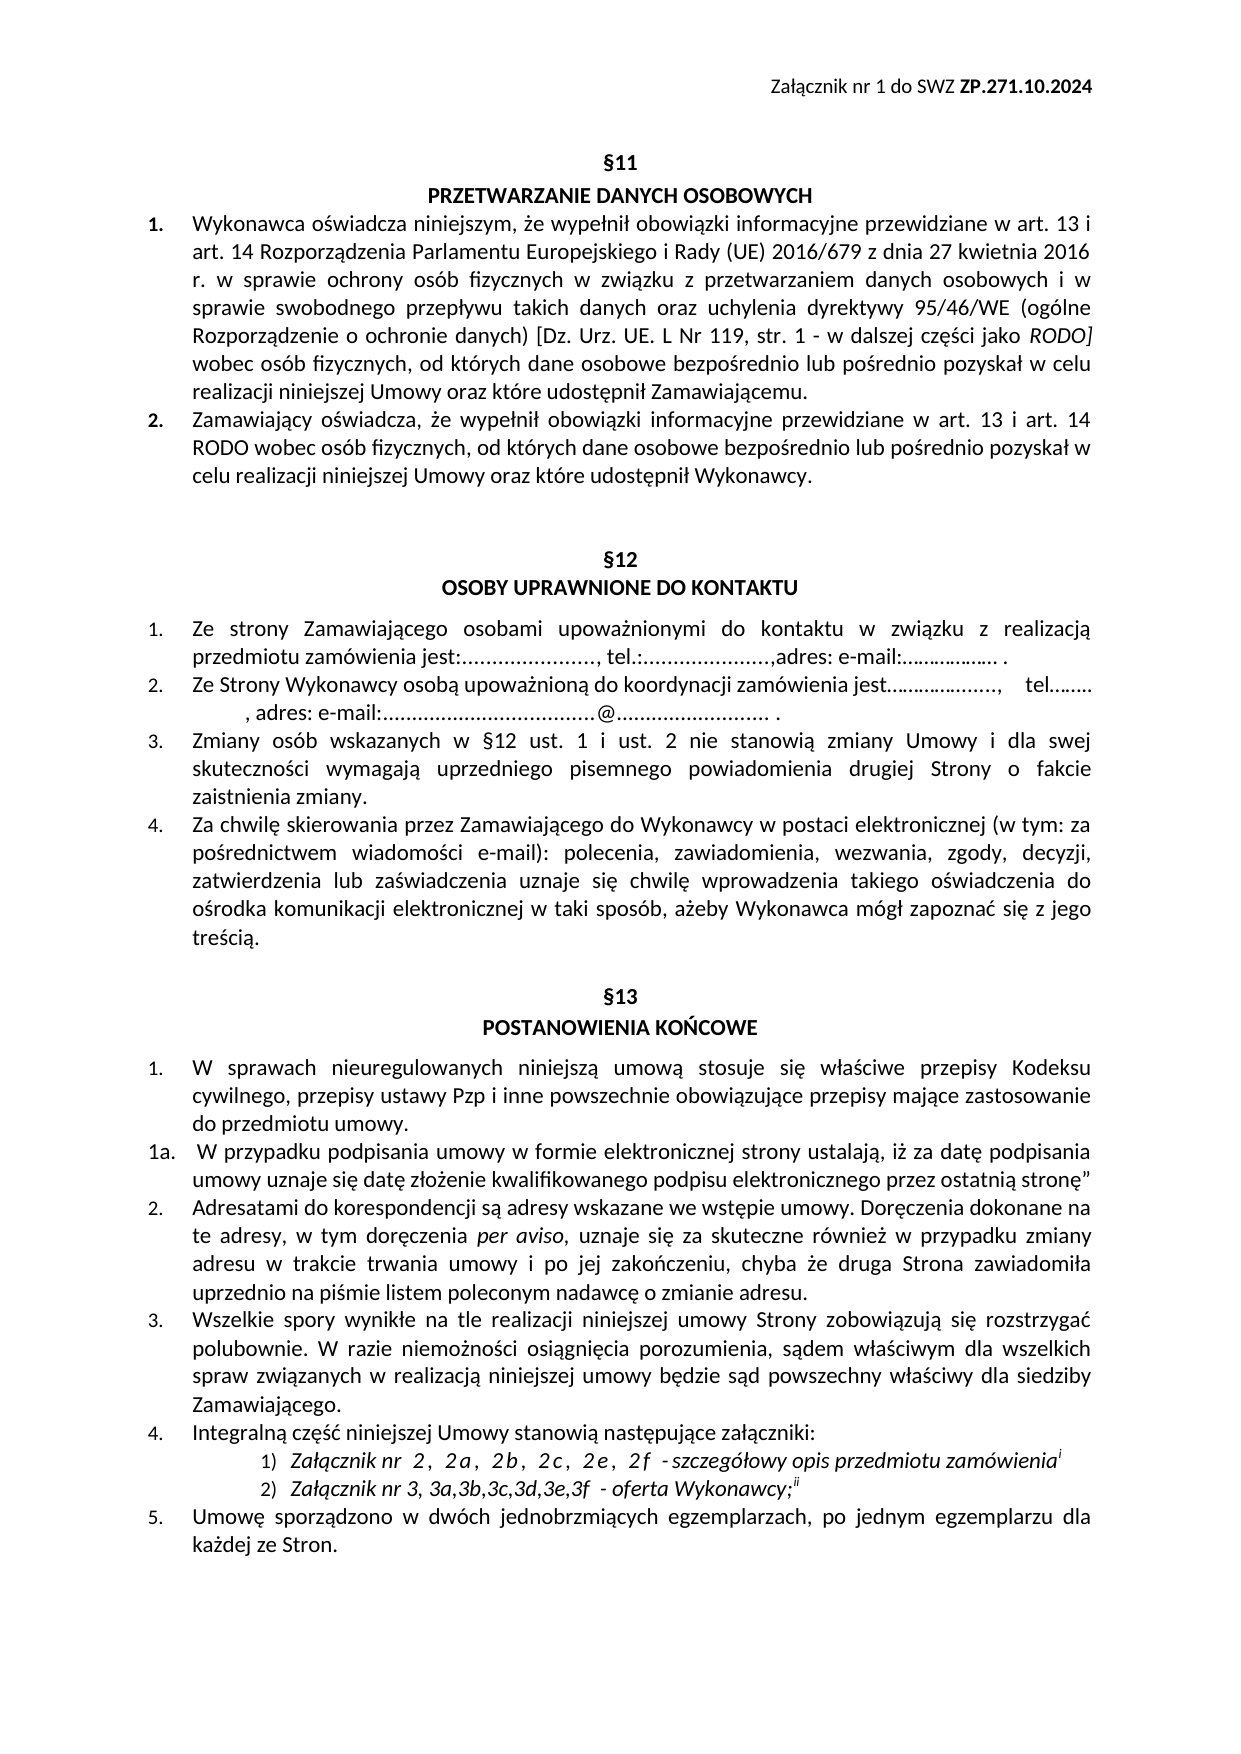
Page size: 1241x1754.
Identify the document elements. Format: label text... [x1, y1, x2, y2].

list Za chwilę skierowania przez Zamawiającego do Wykonawcy w postaci elektronicznej (w tym: za pośrednictwem wiadomości e-mail): polecenia, zawiadomienia, wezwania, zgody, decyzji, zatwierdzenia lub zaświadczenia uznaje się chwilę wprowadzenia takiego oświadczenia do ośrodka komunikacji elektronicznej w taki sposób, ażeby Wykonawca mógł zapoznać się z jego treścią. [148, 811, 1093, 951]
text §12 [148, 546, 1093, 573]
list Wykonawca oświadcza niniejszym, że wypełnił obowiązki informacyjne przewidziane w art. 13 i art. 14 Rozporządzenia Parlamentu Europejskiego i Rady (UE) 2016/679 z dnia 27 kwietnia 2016 r. w sprawie ochrony osób fizycznych w związku z przetwarzaniem danych osobowych i w sprawie swobodnego przepływu takich danych oraz uchylenia dyrektywy 95/46/WE (ogólne Rozporządzenie o ochronie danych) [Dz. Urz. UE. L Nr 119, str. 1 - w dalszej części jako RODO] wobec osób fizycznych, od których dane osobowe bezpośrednio lub pośrednio pozyskał w celu realizacji niniejszej Umowy oraz które udostępnił Zamawiającemu. [148, 209, 1093, 405]
list Wszelkie spory wynikłe na tle realizacji niniejszej umowy Strony zobowiązują się rozstrzygać polubownie. W razie niemożności osiągnięcia porozumienia, sądem właściwym dla wszelkich spraw związanych w realizacją niniejszej umowy będzie sąd powszechny właściwy dla siedziby Zamawiającego. [148, 1306, 1093, 1418]
subtitle POSTANOWIENIA KOŃCOWE [148, 1013, 1093, 1042]
text §11 [148, 148, 1093, 176]
text 1a. W przypadku podpisania umowy w formie elektronicznej strony ustalają, iż za datę podpisania umowy uznaje się datę złożenie kwalifikowanego podpisu elektronicznego przez ostatnią stronę” [148, 1137, 1093, 1193]
text §13 [148, 982, 1093, 1010]
list Ze strony Zamawiającego osobami upoważnionymi do kontaktu w związku z realizacją przedmiotu zamówienia jest: , tel.: ,adres: e-mail:……………… . [148, 614, 1093, 670]
list Zmiany osób wskazanych w §12 ust. 1 i ust. 2 nie stanowią zmiany Umowy i dla swej skuteczności wymagają uprzedniego pisemnego powiadomienia drugiej Strony o fakcie zaistnienia zmiany. [148, 726, 1093, 811]
list Integralną część niniejszej Umowy stanowią następujące załączniki: [148, 1418, 1093, 1446]
subtitle PRZETWARZANIE DANYCH OSOBOWYCH [148, 181, 1093, 209]
list Załącznik nr 3, 3a,3b,3c,3d,3e,3f - oferta Wykonawcy; [260, 1474, 1093, 1502]
list Ze Strony Wykonawcy osobą upoważnioną do koordynacji zamówienia jest…………… , tel…….. , adres: e-mail: @ . [148, 670, 1093, 726]
list W sprawach nieuregulowanych niniejszą umową stosuje się właściwe przepisy Kodeksu cywilnego, przepisy ustawy Pzp i inne powszechnie obowiązujące przepisy mające zastosowanie do przedmiotu umowy. [148, 1053, 1093, 1137]
list Umowę sporządzono w dwóch jednobrzmiących egzemplarzach, po jednym egzemplarzu dla każdej ze Stron. [148, 1502, 1093, 1558]
list Adresatami do korespondencji są adresy wskazane we wstępie umowy. Doręczenia dokonane na te adresy, w tym doręczenia per aviso, uznaje się za skuteczne również w przypadku zmiany adresu w trakcie trwania umowy i po jej zakończeniu, chyba że druga Strona zawiadomiła uprzednio na piśmie listem poleconym nadawcę o zmianie adresu. [148, 1193, 1093, 1306]
list Załącznik nr 2, 2a, 2b, 2c, 2e, 2f -szczegółowy opis przedmiotu zamówienia [672, 1446, 1093, 1474]
list Zamawiający oświadcza, że wypełnił obowiązki informacyjne przewidziane w art. 13 i art. 14 RODO wobec osób fizycznych, od których dane osobowe bezpośrednio lub pośrednio pozyskał w celu realizacji niniejszej Umowy oraz które udostępnił Wykonawcy. [148, 405, 1093, 489]
subtitle OSOBY UPRAWNIONE DO KONTAKTU [148, 573, 1093, 602]
